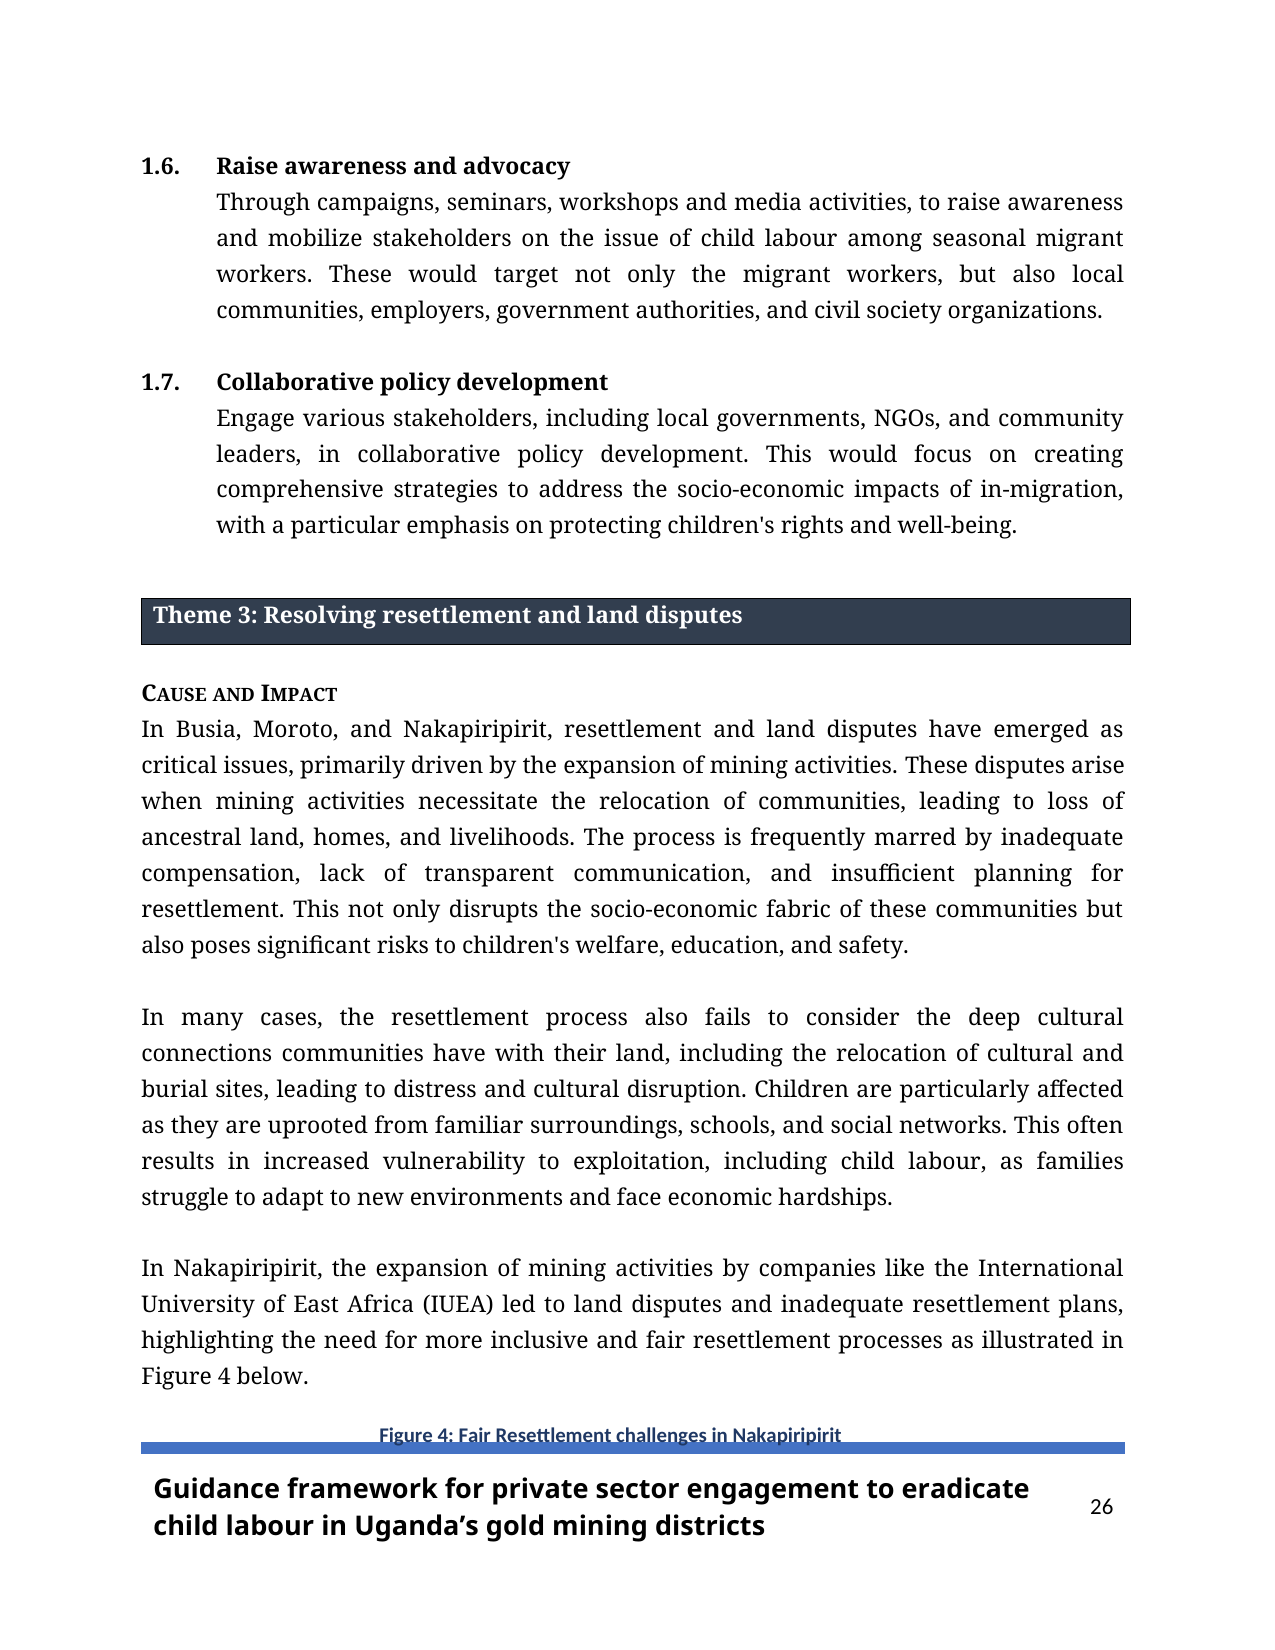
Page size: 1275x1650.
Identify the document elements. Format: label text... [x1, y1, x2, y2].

text Through campaigns, seminars, workshops and media activities, to raise awareness and mobilize stakeholders on the issue of child labour among seasonal migrant workers. These would target not only the migrant workers, but also local communities, employers, government authorities, and civil society organizations. [216, 186, 1125, 325]
text Engage various stakeholders, including local governments, NGOs, and community leaders, in collaborative policy development. This would focus on creating comprehensive strategies to address the socio-economic impacts of in-migration, with a particular emphasis on protecting children's rights and well-being. [216, 402, 1125, 541]
table_header Theme 3: Resolving resettlement and land disputes [142, 599, 1130, 644]
list Raise awareness and advocacy [141, 150, 1125, 181]
list Collaborative policy development [141, 366, 1125, 397]
text In Busia, Moroto, and Nakapiripirit, resettlement and land disputes have emerged as critical issues, primarily driven by the expansion of mining activities. These disputes arise when mining activities necessitate the relocation of communities, leading to loss of ancestral land, homes, and livelihoods. The process is frequently marred by inadequate compensation, lack of transparent communication, and insufficient planning for resettlement. This not only disrupts the socio-economic fabric of these communities but also poses significant risks to children's welfare, education, and safety. [141, 713, 1125, 960]
text Cause and Impact [141, 677, 1125, 709]
text In many cases, the resettlement process also fails to consider the deep cultural connections communities have with their land, including the relocation of cultural and burial sites, leading to distress and cultural disruption. Children are particularly affected as they are uprooted from familiar surroundings, schools, and social networks. This often results in increased vulnerability to exploitation, including child labour, as families struggle to adapt to new environments and face economic hardships. [141, 1001, 1125, 1212]
text In Nakapiripirit, the expansion of mining activities by companies like the International University of East Africa (IUEA) led to land disputes and inadequate resettlement plans, highlighting the need for more inclusive and fair resettlement processes as illustrated in Figure 4 below. [141, 1252, 1125, 1391]
